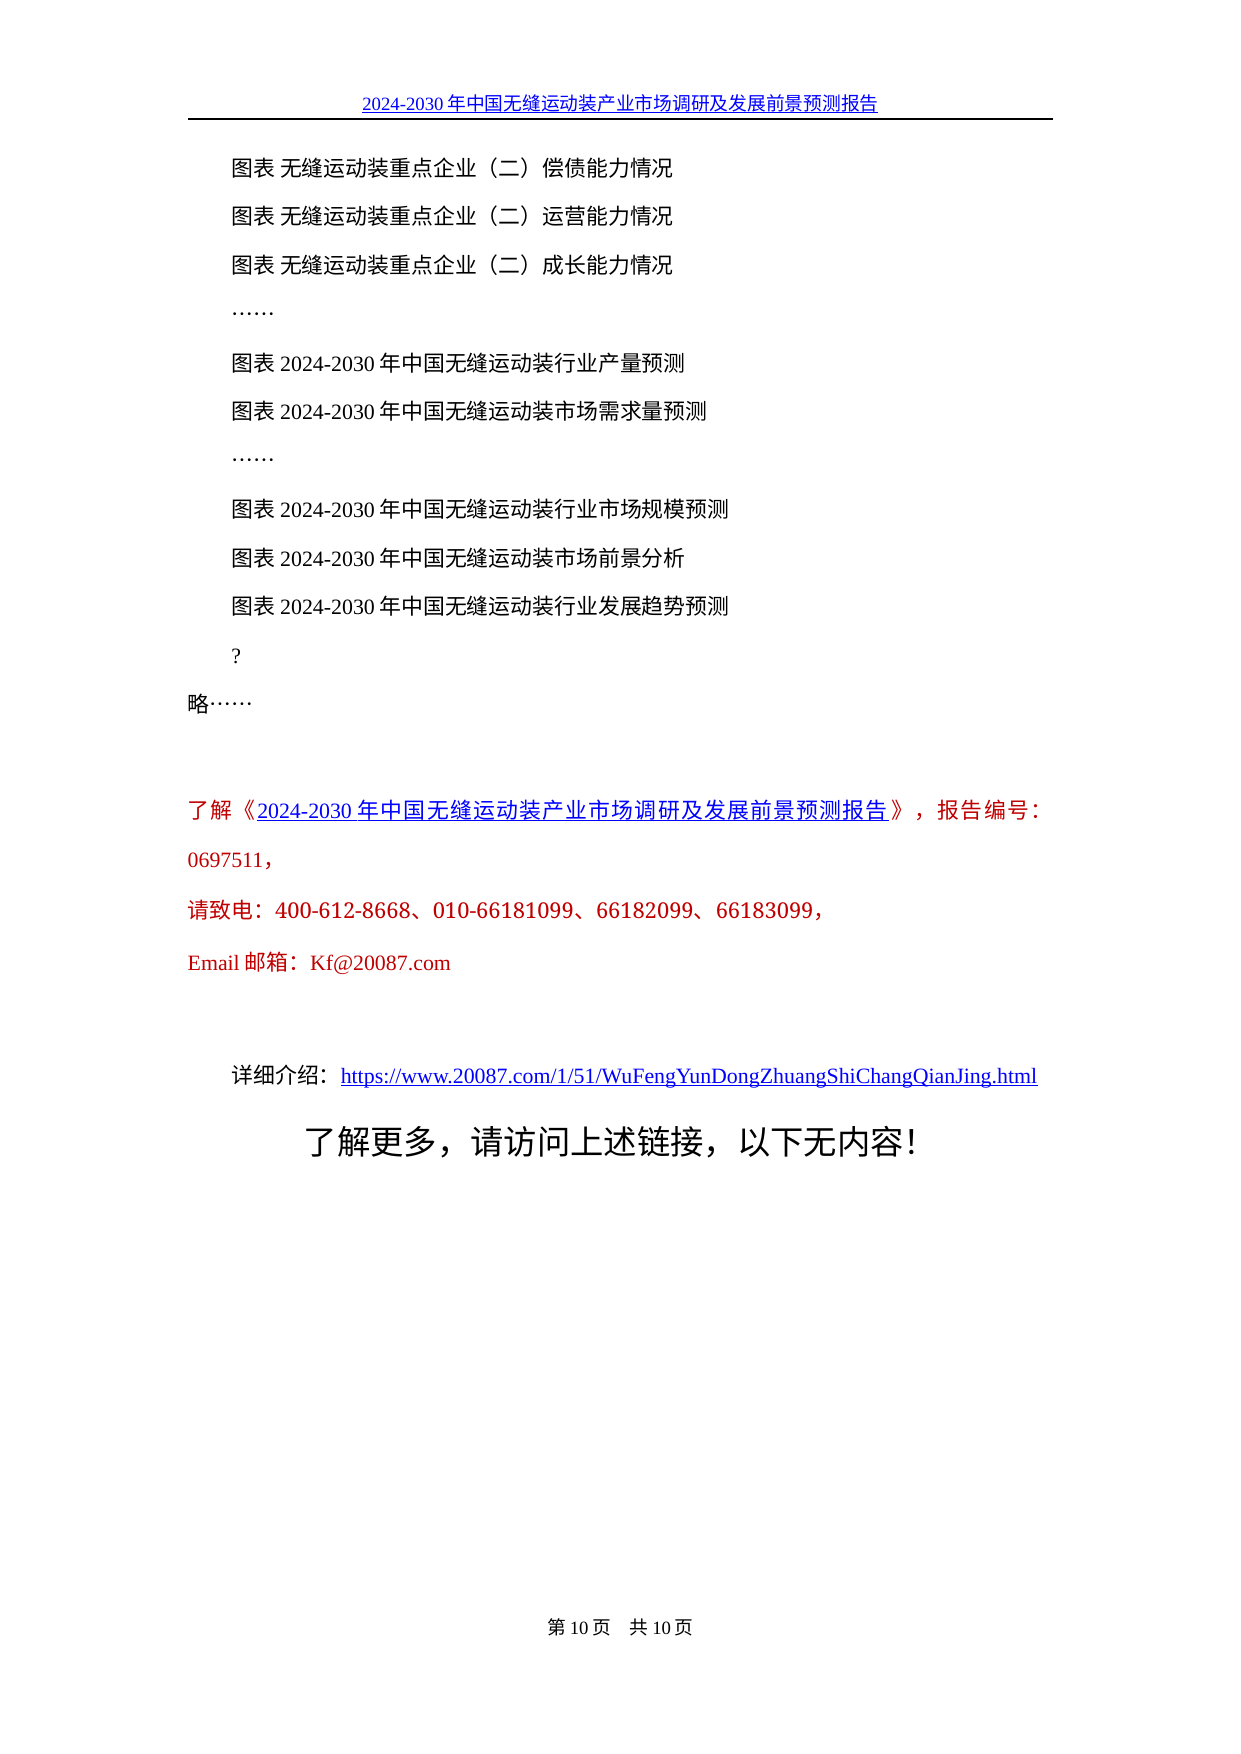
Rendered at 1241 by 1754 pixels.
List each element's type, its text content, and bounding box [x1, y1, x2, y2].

text Email邮箱：Kf@20087.com [187, 945, 1053, 977]
title 了解更多，请访问上述链接，以下无内容！ [187, 1108, 1053, 1173]
text 请致电：400-612-8668、010-66181099、66182099、66183099， [187, 893, 1053, 926]
text 详细介绍：https://www.20087.com/1/51/WuFengYunDongZhuangShiChangQianJing.html [187, 1058, 1053, 1090]
text 了解《2024-2030年中国无缝运动装产业市场调研及发展前景预测报告》，报告编号：0697511， [187, 793, 1053, 874]
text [187, 150, 1053, 719]
